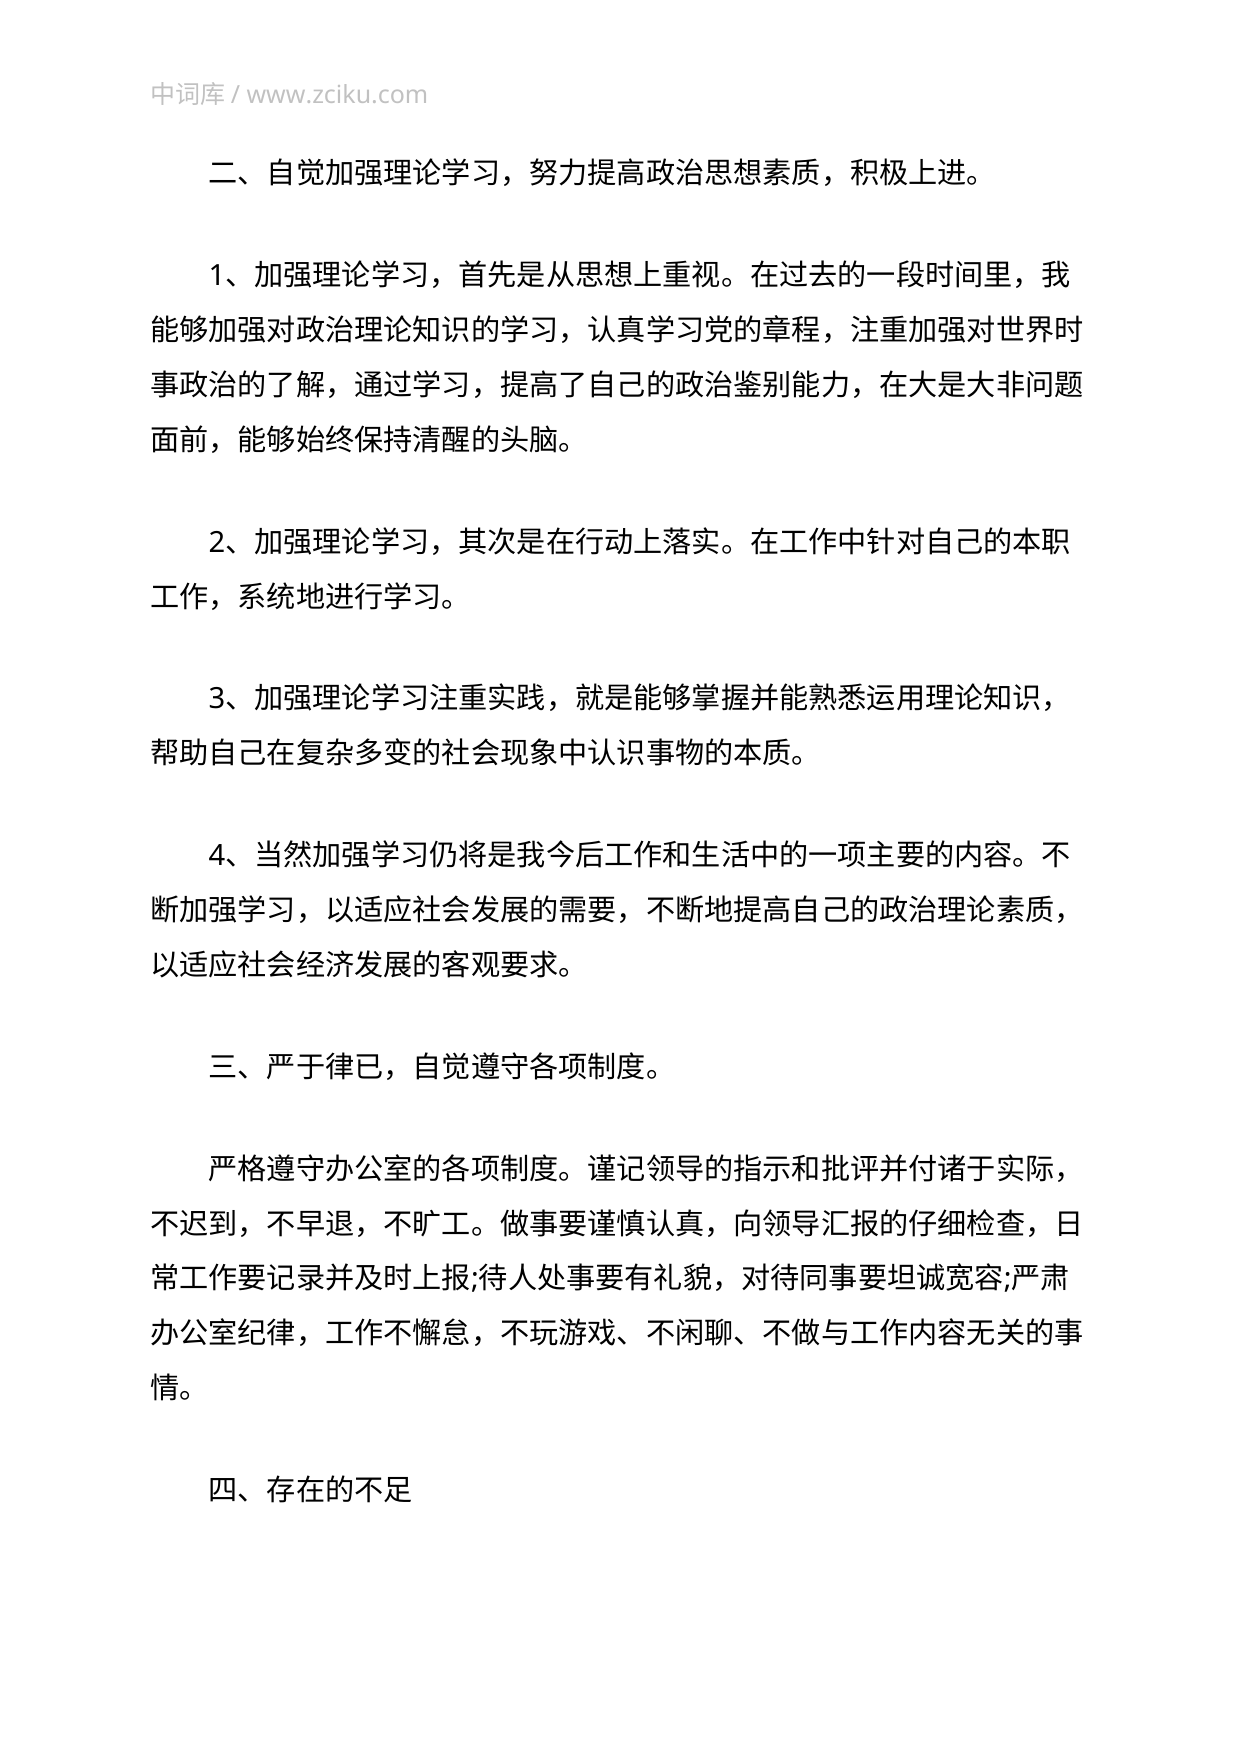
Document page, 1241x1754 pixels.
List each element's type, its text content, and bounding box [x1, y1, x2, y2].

text 3、加强理论学习注重实践，就是能够掌握并能熟悉运用理论知识，帮助自己在复杂多变的社会现象中认识事物的本质。 [150, 675, 1090, 772]
text 二、自觉加强理论学习，努力提高政治思想素质，积极上进。 [150, 150, 1090, 192]
text 1、加强理论学习，首先是从思想上重视。在过去的一段时间里，我能够加强对政治理论知识的学习，认真学习党的章程，注重加强对世界时事政治的了解，通过学习，提高了自己的政治鉴别能力，在大是大非问题面前，能够始终保持清醒的头脑。 [150, 252, 1090, 459]
text 四、存在的不足 [150, 1467, 1090, 1509]
text 4、当然加强学习仍将是我今后工作和生活中的一项主要的内容。不断加强学习，以适应社会发展的需要，不断地提高自己的政治理论素质，以适应社会经济发展的客观要求。 [150, 832, 1090, 984]
text 严格遵守办公室的各项制度。谨记领导的指示和批评并付诸于实际，不迟到，不早退，不旷工。做事要谨慎认真，向领导汇报的仔细检查，日常工作要记录并及时上报;待人处事要有礼貌，对待同事要坦诚宽容;严肃办公室纪律，工作不懈怠，不玩游戏、不闲聊、不做与工作内容无关的事情。 [150, 1145, 1090, 1407]
text 三、严于律已，自觉遵守各项制度。 [150, 1043, 1090, 1086]
text 2、加强理论学习，其次是在行动上落实。在工作中针对自己的本职工作，系统地进行学习。 [150, 518, 1090, 616]
